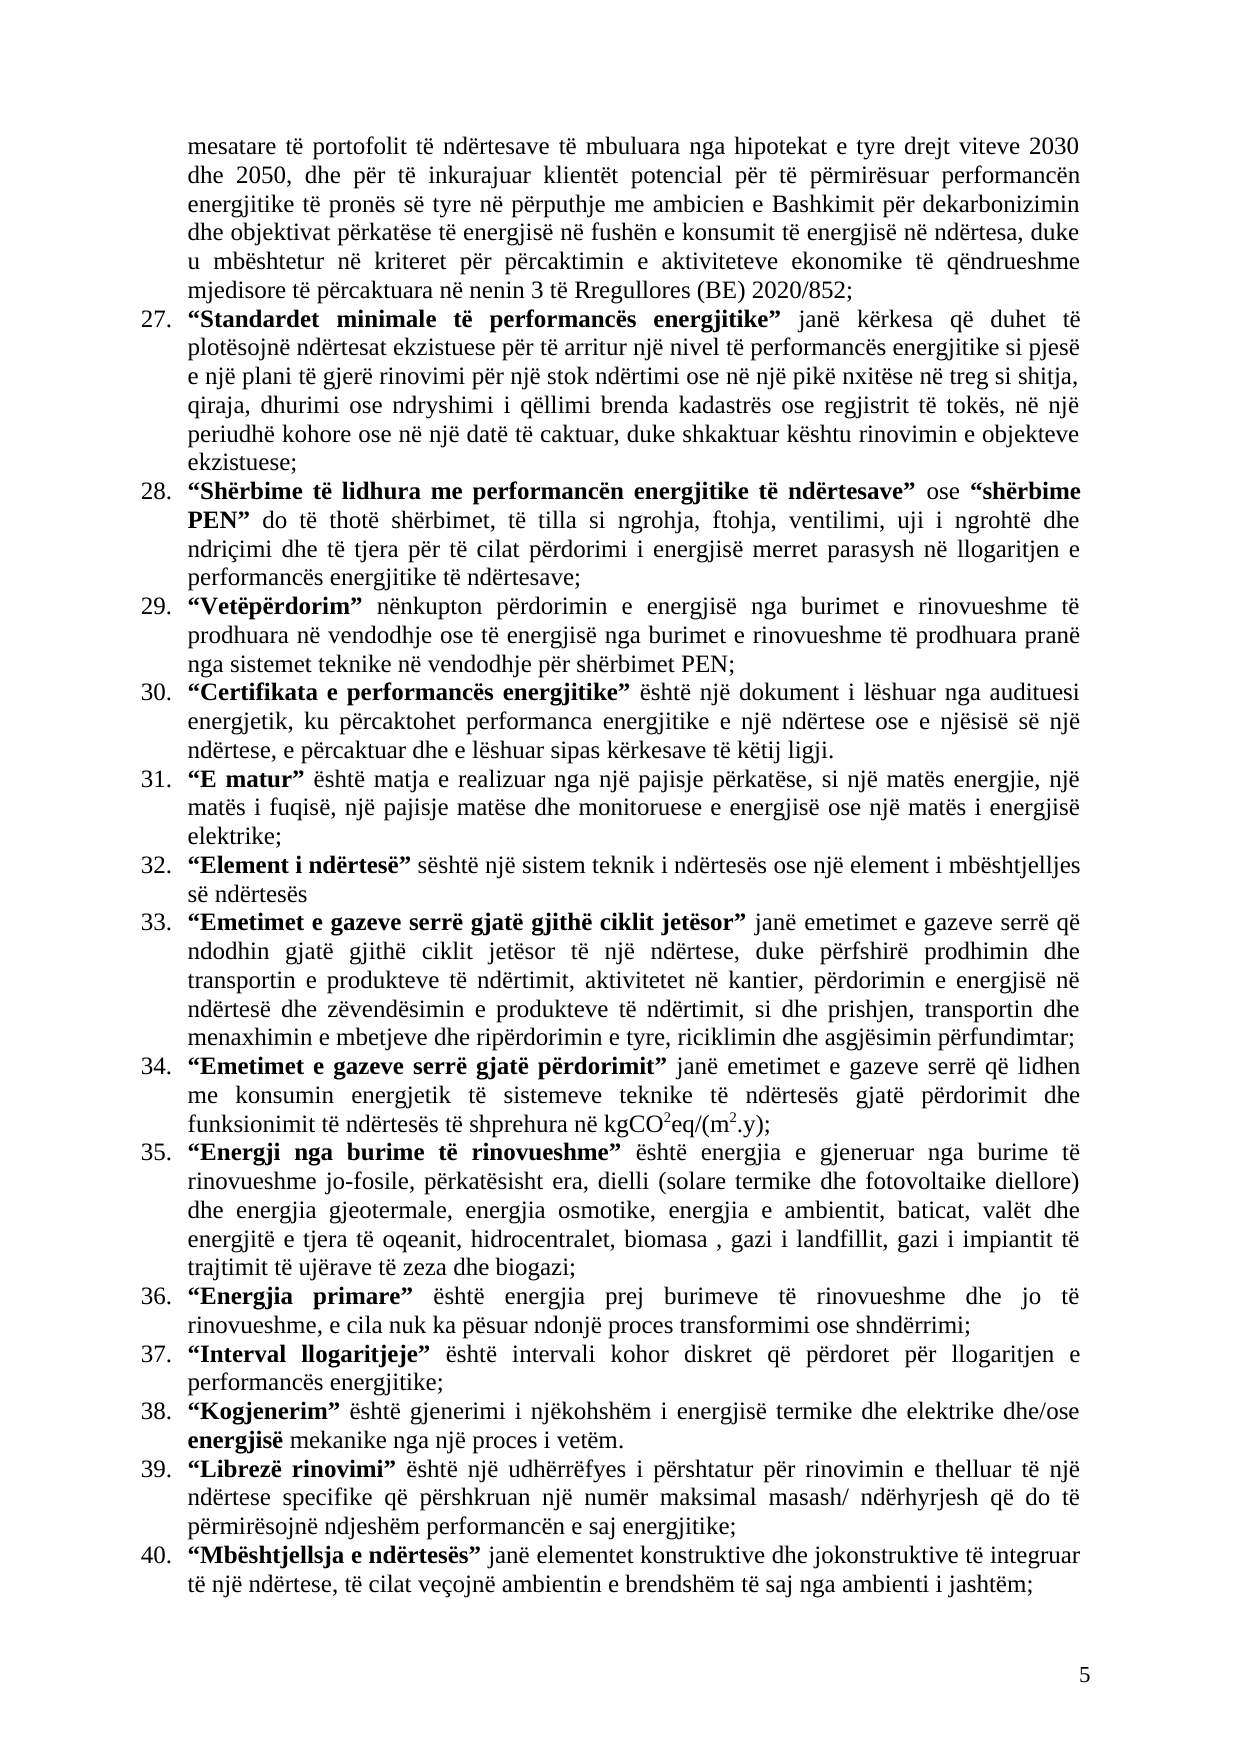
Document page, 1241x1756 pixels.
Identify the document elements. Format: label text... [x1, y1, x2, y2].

list “Interval llogaritjeje” është intervali kohor diskret që përdoret për llogaritjen e performancës energjitike; [150, 1339, 1090, 1396]
list “Emetimet e gazeve serrë gjatë gjithë ciklit jetësor” janë emetimet e gazeve serrë që ndodhin gjatë gjithë ciklit jetësor të një ndërtese, duke përfshirë prodhimin dhe transportin e produkteve të ndërtimit, aktivitetet në kantier, përdorimin e energjisë në ndërtesë dhe zëvendësimin e produkteve të ndërtimit, si dhe prishjen, transportin dhe menaxhimin e mbetjeve dhe ripërdorimin e tyre, riciklimin dhe asgjësimin përfundimtar; [150, 907, 1090, 1051]
list “Energjia primare” është energjia prej burimeve të rinovueshme dhe jo të rinovueshme, e cila nuk ka pësuar ndonjë proces transformimi ose shndërrimi; [150, 1281, 1090, 1339]
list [150, 131, 1090, 304]
list “Emetimet e gazeve serrë gjatë përdorimit” janë emetimet e gazeve serrë që lidhen me konsumin energjetik të sistemeve teknike të ndërtesës gjatë përdorimit dhe funksionimit të ndërtesës të shprehura në kgCO2eq/(m2.y); [150, 1051, 1090, 1137]
list “Certifikata e performancës energjitike” është një dokument i lëshuar nga audituesi energjetik, ku përcaktohet performanca energjitike e një ndërtese ose e njësisë së një ndërtese, e përcaktuar dhe e lëshuar sipas kërkesave të këtij ligji. [150, 677, 1090, 764]
list “Vetëpërdorim” nënkupton përdorimin e energjisë nga burimet e rinovueshme të prodhuara në vendodhje ose të energjisë nga burimet e rinovueshme të prodhuara pranë nga sistemet teknike në vendodhje për shërbimet PEN; [150, 591, 1090, 677]
list “Standardet minimale të performancës energjitike” janë kërkesa që duhet të plotësojnë ndërtesat ekzistuese për të arritur një nivel të performancës energjitike si pjesë e një plani të gjerë rinovimi për një stok ndërtimi ose në një pikë nxitëse në treg si shitja, qiraja, dhurimi ose ndryshimi i qëllimi brenda kadastrës ose regjistrit të tokës, në një periudhë kohore ose në një datë të caktuar, duke shkaktuar kështu rinovimin e objekteve ekzistuese; [150, 304, 1090, 476]
list “Kogjenerim” është gjenerimi i njëkohshëm i energjisë termike dhe elektrike dhe/ose energjisë mekanike nga një proces i vetëm. [150, 1396, 1090, 1454]
list “Mbështjellsja e ndërtesës” janë elementet konstruktive dhe jokonstruktive të integruar të një ndërtese, të cilat veçojnë ambientin e brendshëm të saj nga ambienti i jashtëm; [150, 1540, 1090, 1597]
list “Shërbime të lidhura me performancën energjitike të ndërtesave” ose “shërbime PEN” do të thotë shërbimet, të tilla si ngrohja, ftohja, ventilimi, uji i ngrohtë dhe ndriçimi dhe të tjera për të cilat përdorimi i energjisë merret parasysh në llogaritjen e performancës energjitike të ndërtesave; [150, 476, 1090, 591]
list “Librezë rinovimi” është një udhërrëfyes i përshtatur për rinovimin e thelluar të një ndërtese specifike që përshkruan një numër maksimal masash/ ndërhyrjesh që do të përmirësojnë ndjeshëm performancën e saj energjitike; [150, 1454, 1090, 1540]
list “Element i ndërtesë” sështë një sistem teknik i ndërtesës ose një element i mbështjelljes së ndërtesës [150, 850, 1090, 907]
list “Energji nga burime të rinovueshme” është energjia e gjeneruar nga burime të rinovueshme jo-fosile, përkatësisht era, dielli (solare termike dhe fotovoltaike diellore) dhe energjia gjeotermale, energjia osmotike, energjia e ambientit, baticat, valët dhe energjitë e tjera të oqeanit, hidrocentralet, biomasa , gazi i landfillit, gazi i impiantit të trajtimit të ujërave të zeza dhe biogazi; [150, 1137, 1090, 1281]
list “E matur” është matja e realizuar nga një pajisje përkatëse, si një matës energjie, një matës i fuqisë, një pajisje matëse dhe monitoruese e energjisë ose një matës i energjisë elektrike; [150, 764, 1090, 850]
